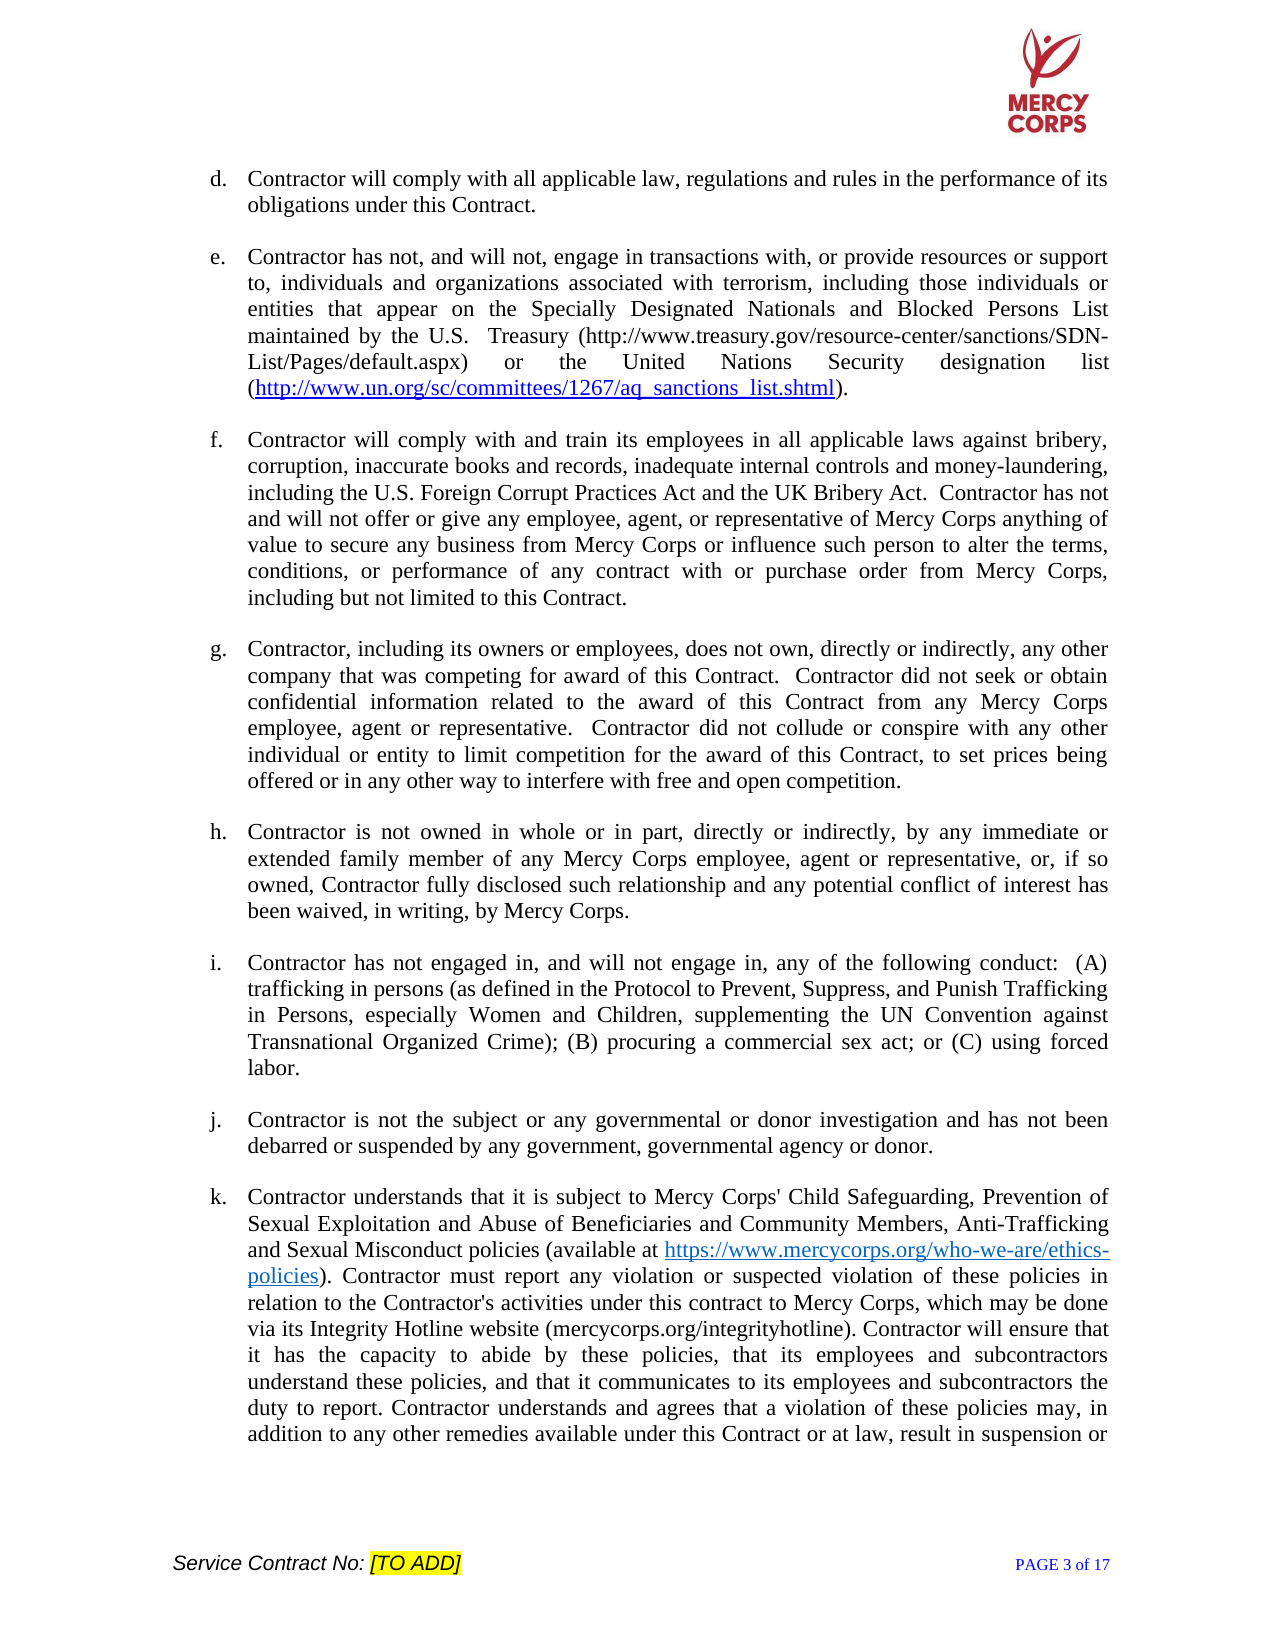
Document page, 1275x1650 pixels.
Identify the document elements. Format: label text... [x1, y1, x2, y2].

list Contractor will comply with all applicable law, regulations and rules in the performance of its obligations under this Contract. [210, 165, 1110, 218]
list Contractor will comply with and train its employees in all applicable laws against bribery, corruption, inaccurate books and records, inadequate internal controls and money-laundering, including the U.S. Foreign Corrupt Practices Act and the UK Bribery Act. Contractor has not and will not offer or give any employee, agent, or representative of Mercy Corps anything of value to secure any business from Mercy Corps or influence such person to alter the terms, conditions, or performance of any contract with or purchase order from Mercy Corps, including but not limited to this Contract. [210, 426, 1110, 610]
list Contractor has not engaged in, and will not engage in, any of the following conduct: (A) trafficking in persons (as defined in the Protocol to Prevent, Suppress, and Punish Trafficking in Persons, especially Women and Children, supplementing the UN Convention against Transnational Organized Crime); (B) procuring a commercial sex act; or (C) using forced labor. [210, 949, 1110, 1081]
list Contractor, including its owners or employees, does not own, directly or indirectly, any other company that was competing for award of this Contract. Contractor did not seek or obtain confidential information related to the award of this Contract from any Mercy Corps employee, agent or representative. Contractor did not collude or conspire with any other individual or entity to limit competition for the award of this Contract, to set prices being offered or in any other way to interfere with free and open competition. [210, 635, 1110, 793]
list Contractor has not, and will not, engage in transactions with, or provide resources or support to, individuals and organizations associated with terrorism, including those individuals or entities that appear on the Specially Designated Nationals and Blocked Persons List maintained by the U.S. Treasury (http://www.treasury.gov/resource-center/sanctions/SDN-List/Pages/default.aspx) or the United Nations Security designation list (http://www.un.org/sc/committees/1267/aq_sanctions_list.shtml). [210, 243, 1110, 401]
list Contractor is not owned in whole or in part, directly or indirectly, by any immediate or extended family member of any Mercy Corps employee, agent or representative, or, if so owned, Contractor fully disclosed such relationship and any potential conflict of interest has been waived, in writing, by Mercy Corps. [210, 818, 1110, 924]
picture [1000, 21, 1092, 139]
list Contractor is not the subject or any governmental or donor investigation and has not been debarred or suspended by any government, governmental agency or donor. [210, 1106, 1110, 1158]
